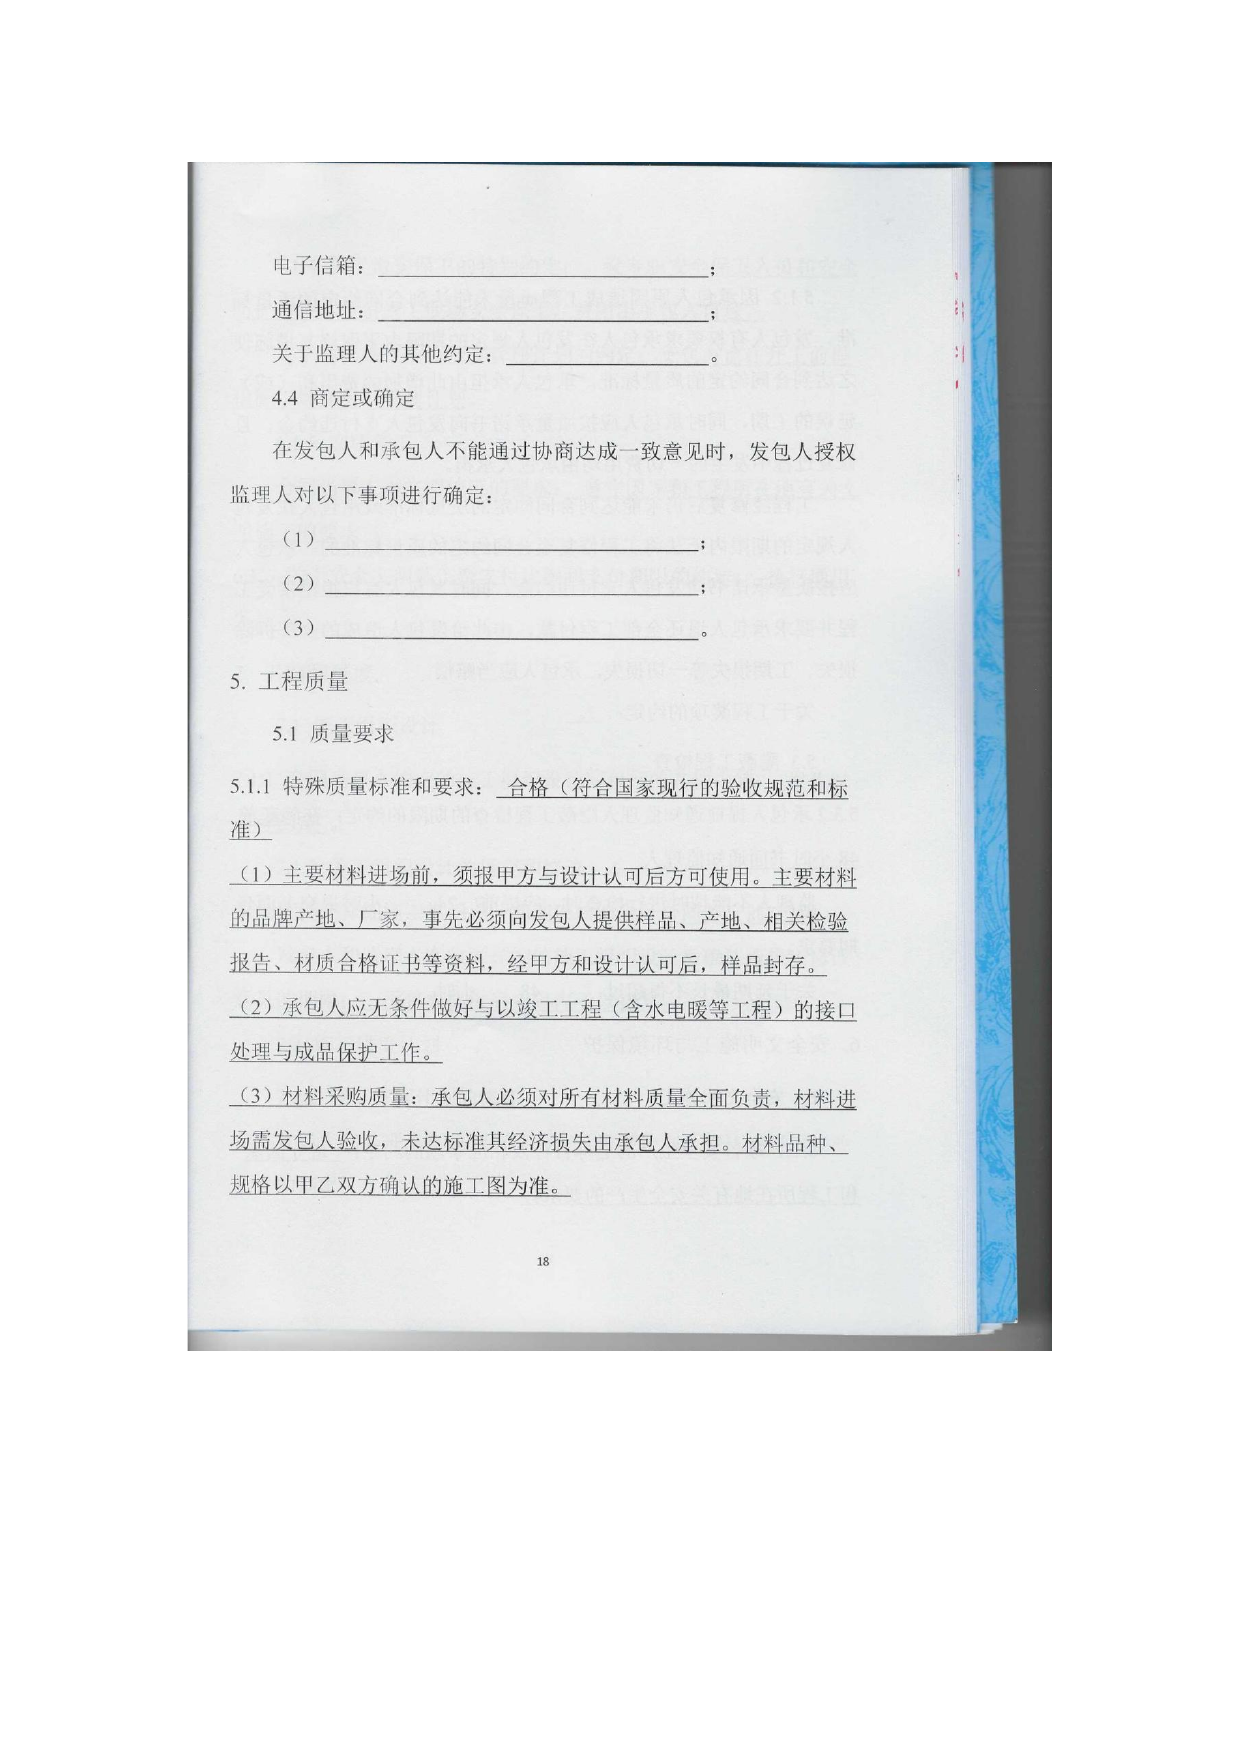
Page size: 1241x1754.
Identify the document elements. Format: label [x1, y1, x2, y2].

picture [187, 162, 1052, 1351]
